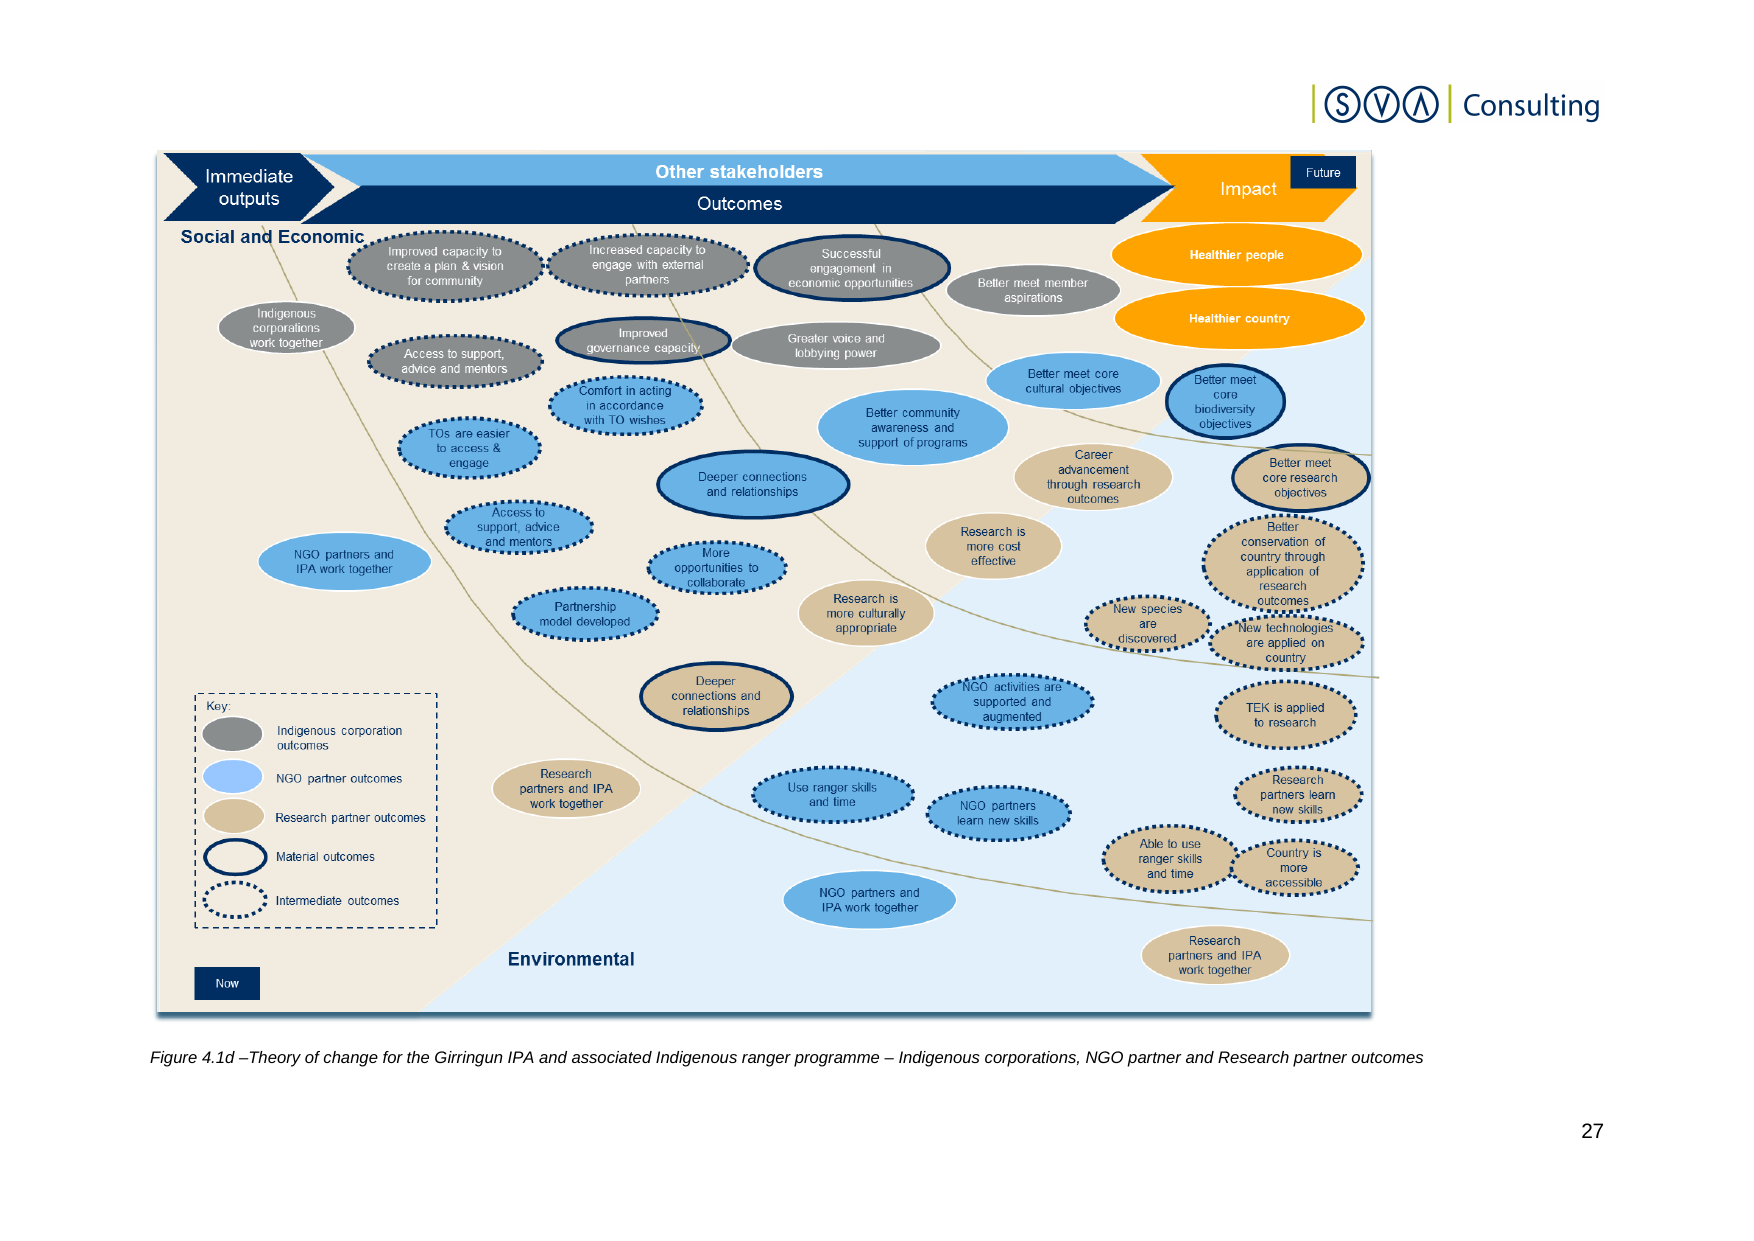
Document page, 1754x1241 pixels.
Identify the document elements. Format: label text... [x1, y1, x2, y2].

text Figure 4.1d –Theory of change for the Girringun IPA and associated Indigenous ranger programme – Indigenous corporations, NGO partner and Research partner outcomes [150, 1048, 1604, 1067]
picture [1312, 81, 1604, 123]
picture [150, 150, 1380, 1024]
